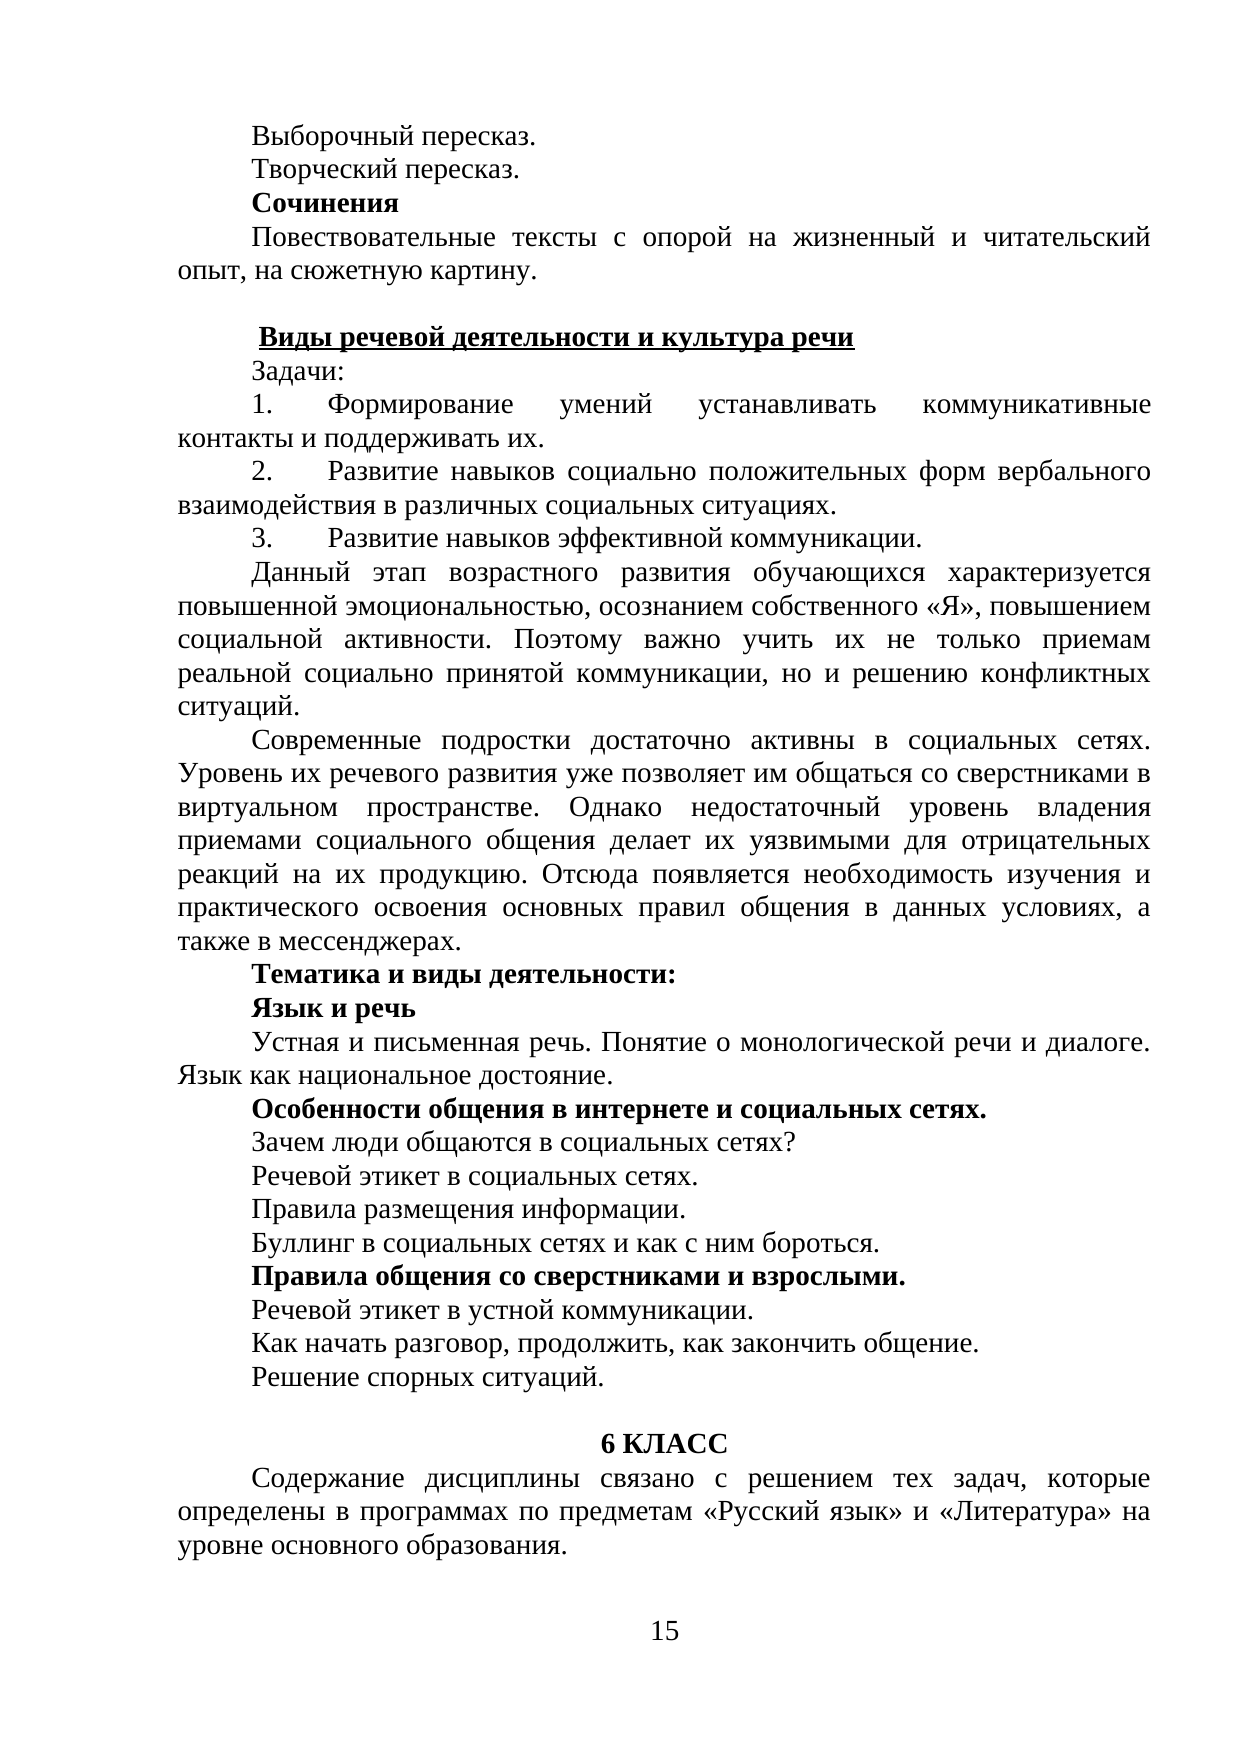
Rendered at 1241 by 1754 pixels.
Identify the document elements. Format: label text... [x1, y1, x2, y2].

text Буллинг в социальных сетях и как с ним бороться. [177, 1225, 1152, 1258]
text Зачем люди общаются в социальных сетях? [177, 1124, 1152, 1158]
subtitle 6 КЛАСС [177, 1426, 1152, 1460]
text Речевой этикет в устной коммуникации. [177, 1292, 1152, 1326]
text Виды речевой деятельности и культура речи [177, 319, 1152, 353]
text Выборочный пересказ. [177, 118, 1152, 152]
text Современные подростки достаточно активны в социальных сетях. Уровень их речевого развития уже позволяет им общаться со сверстниками в виртуальном пространстве. Однако недостаточный уровень владения приемами социального общения делает их уязвимыми для отрицательных реакций на их продукцию. Отсюда появляется необходимость изучения и практического освоения основных правил общения в данных условиях, а также в мессенджерах. [177, 722, 1152, 957]
text Язык и речь [177, 990, 1152, 1024]
text Данный этап возрастного развития обучающихся характеризуется повышенной эмоциональностью, осознанием собственного «Я», повышением социальной активности. Поэтому важно учить их не только приемам реальной социально принятой коммуникации, но и решению конфликтных ситуаций. [177, 554, 1152, 722]
text Сочинения [177, 185, 1152, 219]
text Решение спорных ситуаций. [177, 1359, 1152, 1393]
text Творческий пересказ. [177, 152, 1152, 185]
list Формирование умений устанавливать коммуникативные контакты и поддерживать их. [177, 386, 1152, 453]
list Развитие навыков социально положительных форм вербального взаимодействия в различных социальных ситуациях. [177, 453, 1152, 521]
text Правила общения со сверстниками и взрослыми. [177, 1258, 1152, 1292]
text Речевой этикет в социальных сетях. [177, 1158, 1152, 1191]
list Развитие навыков эффективной коммуникации. [177, 521, 1152, 554]
text Особенности общения в интернете и социальных сетях. [177, 1091, 1152, 1124]
text Правила размещения информации. [177, 1191, 1152, 1225]
text Устная и письменная речь. Понятие о монологической речи и диалоге. Язык как национальное достояние. [177, 1024, 1152, 1091]
text Повествовательные тексты с опорой на жизненный и читательский опыт, на сюжетную картину. [177, 219, 1152, 286]
text Как начать разговор, продолжить, как закончить общение. [177, 1326, 1152, 1359]
text Задачи: [177, 353, 1152, 386]
text Содержание дисциплины связано с решением тех задач, которые определены в программах по предметам «Русский язык» и «Литература» на уровне основного образования. [177, 1460, 1152, 1560]
text Тематика и виды деятельности: [177, 957, 1152, 990]
